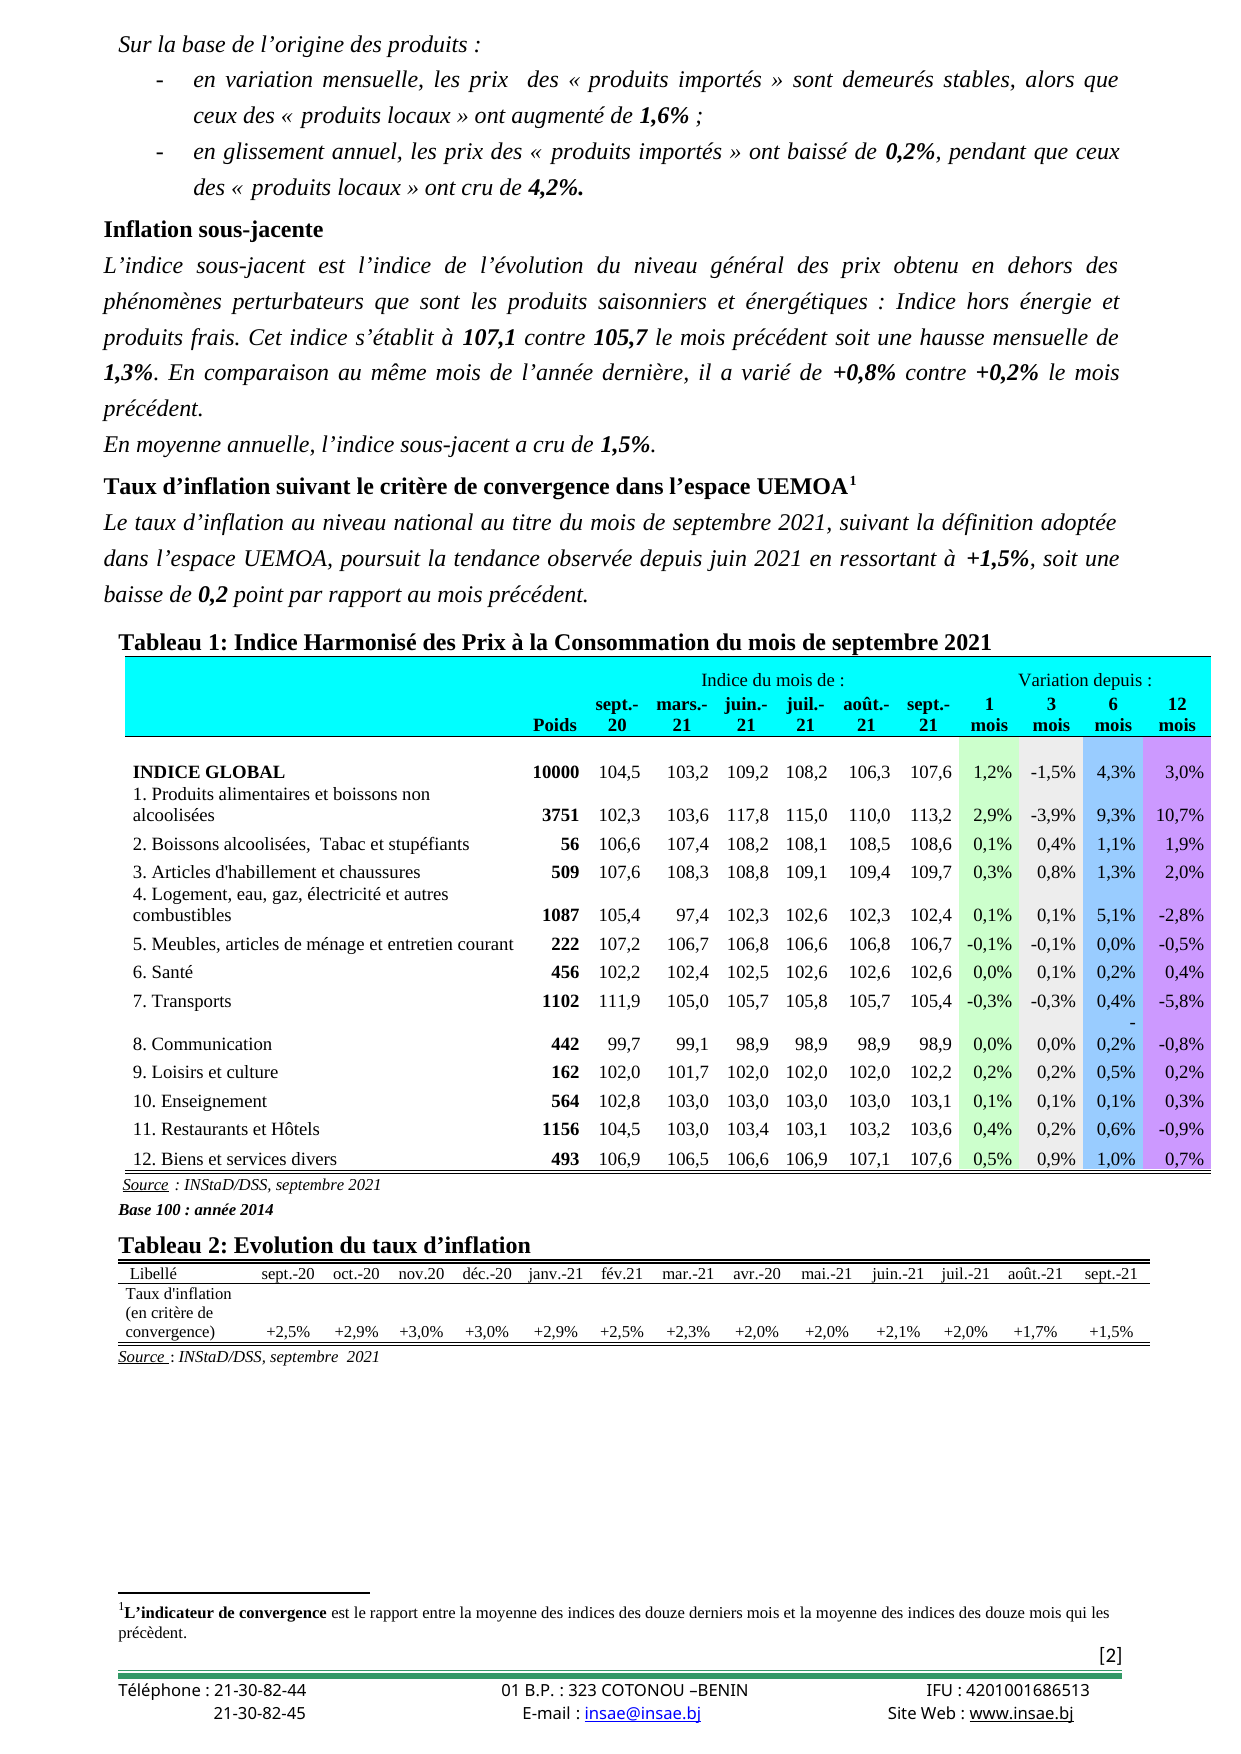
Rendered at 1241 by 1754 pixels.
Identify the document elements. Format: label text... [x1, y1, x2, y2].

table_cell 3,0% [1143, 737, 1211, 783]
table_cell -3,9% [1019, 783, 1083, 826]
table_cell 0,1% [959, 1083, 1019, 1111]
table_cell 0,1% [1019, 1083, 1083, 1111]
table_cell -0,3% [1019, 983, 1083, 1011]
table_cell +2,5% [253, 1284, 323, 1341]
subtitle Source : INStaD/DSS, septembre 2021 [118, 1174, 1122, 1193]
table_cell 2,0% [1143, 854, 1211, 883]
table_cell +1,5% [1072, 1284, 1150, 1341]
table_cell +2,0% [790, 1284, 863, 1341]
table_header déc.-20 [453, 1264, 520, 1283]
table_cell 102,2 [586, 954, 648, 983]
table_header juin.-21 [863, 1264, 933, 1283]
list en glissement annuel, les prix des « produits importés » ont baissé de 0,2%, pendant que ceux des « produits locaux » ont cru de 4,2%. [156, 137, 1122, 201]
table_cell 106,9 [776, 1140, 835, 1169]
table_cell 109,7 [898, 854, 959, 883]
table_cell 162 [523, 1054, 586, 1083]
table_cell 102,3 [835, 883, 898, 926]
table_cell 9,3% [1083, 783, 1143, 826]
table_cell 102,0 [586, 1054, 648, 1083]
table_cell 102,6 [776, 883, 835, 926]
table_cell 101,7 [648, 1054, 716, 1083]
table_cell -0,8% [1143, 1011, 1211, 1054]
table_header janv.-21 [520, 1264, 591, 1283]
table_header sept.-20 [253, 1264, 323, 1283]
table_header nov.20 [389, 1264, 453, 1283]
table_cell 0,9% [1019, 1140, 1083, 1169]
text Sur la base de l’origine des produits : [118, 29, 1122, 57]
table_cell 103,2 [648, 737, 716, 783]
table_cell -0,1% [959, 926, 1019, 954]
table_cell 0,2% [959, 1054, 1019, 1083]
table_cell -0,9% [1143, 1111, 1211, 1140]
table_cell 102,0 [716, 1054, 776, 1083]
table_header mar.-21 [653, 1264, 723, 1283]
table_cell 103,0 [835, 1083, 898, 1111]
table_cell 108,2 [716, 826, 776, 854]
table_cell 103,0 [648, 1111, 716, 1140]
table_cell 113,2 [898, 783, 959, 826]
table_cell 9. Loisirs et culture [125, 1054, 523, 1083]
table_cell 1,9% [1143, 826, 1211, 854]
table_cell 2. Boissons alcoolisées, Tabac et stupéfiants [125, 826, 523, 854]
table_cell 4. Logement, eau, gaz, électricité et autres combustibles [125, 883, 523, 926]
table_cell 10. Enseignement [125, 1083, 523, 1111]
table_cell -0,5% [1143, 926, 1211, 954]
table_cell 106,8 [716, 926, 776, 954]
table_cell -5,8% [1143, 983, 1211, 1011]
table_cell 109,2 [716, 737, 776, 783]
text Le taux d’inflation au niveau national au titre du mois de septembre 2021, suivant la définition adoptée dans l’espace UEMOA, poursuit la tendance observée depuis juin 2021 en ressortant à +1,5%, soit une baisse de 0,2 point par rapport au mois précédent. [103, 508, 1122, 607]
text L’indice sous-jacent est l’indice de l’évolution du niveau général des prix obtenu en dehors des phénomènes perturbateurs que sont les produits saisonniers et énergétiques : Indice hors énergie et produits frais. Cet indice s’établit à 107,1 contre 105,7 le mois précédent soit une hausse mensuelle de 1,3%. En comparaison au même mois de l’année dernière, il a varié de +0,8% contre +0,2% le mois précédent. [103, 251, 1122, 422]
table_cell 109,4 [835, 854, 898, 883]
table_cell 106,8 [835, 926, 898, 954]
table_cell 4,3% [1083, 737, 1143, 783]
table_cell 1087 [523, 883, 586, 926]
table_header Variation depuis : [959, 657, 1211, 693]
table_cell -0,3% [959, 983, 1019, 1011]
table_cell 0,0% [959, 954, 1019, 983]
table_cell 105,8 [776, 983, 835, 1011]
table_cell 0,7% [1143, 1140, 1211, 1169]
table_cell 98,9 [898, 1011, 959, 1054]
table_cell 98,9 [716, 1011, 776, 1054]
table_cell 102,5 [716, 954, 776, 983]
table_cell 12. Biens et services divers [125, 1140, 523, 1169]
table_cell 107,6 [898, 1140, 959, 1169]
table_cell 102,2 [898, 1054, 959, 1083]
table_cell -2,8% [1143, 883, 1211, 926]
table_cell 10,7% [1143, 783, 1211, 826]
table_cell 3751 [523, 783, 586, 826]
table_cell 6. Santé [125, 954, 523, 983]
table_cell 0,2% [1019, 1054, 1083, 1083]
table_cell +2,3% [653, 1284, 723, 1341]
table_cell 493 [523, 1140, 586, 1169]
table_cell 102,6 [776, 954, 835, 983]
table_cell 0,4% [959, 1111, 1019, 1140]
table_cell 3 mois [1019, 693, 1083, 736]
table_cell 102,6 [898, 954, 959, 983]
text En moyenne annuelle, l’indice sous-jacent a cru de 1,5%. [103, 430, 1122, 458]
table_cell 3. Articles d'habillement et chaussures [125, 854, 523, 883]
table_cell 0,1% [1083, 1083, 1143, 1111]
table_cell 0,0% [959, 1011, 1019, 1054]
table_cell 106,5 [648, 1140, 716, 1169]
table_cell +3,0% [453, 1284, 520, 1341]
table_cell 106,6 [716, 1140, 776, 1169]
table_cell INDICE GLOBAL [125, 737, 523, 783]
table_cell 5. Meubles, articles de ménage et entretien courant [125, 926, 523, 954]
table_cell 1,1% [1083, 826, 1143, 854]
table_cell 1,0% [1083, 1140, 1143, 1169]
table_cell 103,2 [835, 1111, 898, 1140]
table_cell 102,0 [835, 1054, 898, 1083]
table_cell août.-21 [835, 693, 898, 736]
table_cell 0,6% [1083, 1111, 1143, 1140]
subtitle Tableau 2: Evolution du taux d’inflation [118, 1231, 1122, 1259]
table_cell +2,5% [591, 1284, 653, 1341]
table_cell 2,9% [959, 783, 1019, 826]
table_cell 102,3 [716, 883, 776, 926]
table_cell 56 [523, 826, 586, 854]
table_cell Taux d'inflation (en critère de convergence) [118, 1284, 252, 1341]
table_cell 564 [523, 1083, 586, 1111]
subtitle Tableau 1: Indice Harmonisé des Prix à la Consommation du mois de septembre 2021 [118, 628, 1122, 656]
table_cell +2,0% [933, 1284, 998, 1341]
table_cell 103,0 [648, 1083, 716, 1111]
table_cell 108,1 [776, 826, 835, 854]
table_cell 0,5% [1083, 1054, 1143, 1083]
list en variation mensuelle, les prix des « produits importés » sont demeurés stables, alors que ceux des « produits locaux » ont augmenté de 1,6% ; [156, 65, 1122, 129]
table_cell -0,2% [1083, 1011, 1143, 1054]
table_cell 0,4% [1083, 983, 1143, 1011]
table_cell 99,7 [586, 1011, 648, 1054]
table_cell +2,1% [863, 1284, 933, 1341]
table_header avr.-20 [724, 1264, 790, 1283]
table_cell 117,8 [716, 783, 776, 826]
table_cell 8. Communication [125, 1011, 523, 1054]
table_cell 103,4 [716, 1111, 776, 1140]
table_cell 102,8 [586, 1083, 648, 1111]
table_cell 110,0 [835, 783, 898, 826]
table_cell 1102 [523, 983, 586, 1011]
table_cell 0,4% [1143, 954, 1211, 983]
table_cell 106,6 [586, 826, 648, 854]
table_cell 108,6 [898, 826, 959, 854]
table_cell 104,5 [586, 1111, 648, 1140]
table_cell mars.-21 [648, 693, 716, 736]
table_cell 97,4 [648, 883, 716, 926]
table_cell 0,4% [1019, 826, 1083, 854]
table_cell 102,4 [648, 954, 716, 983]
table_cell 106,9 [586, 1140, 648, 1169]
table_cell sept.-21 [898, 693, 959, 736]
table_cell 105,4 [898, 983, 959, 1011]
table_cell 1. Produits alimentaires et boissons non alcoolisées [125, 783, 523, 826]
table_cell 11. Restaurants et Hôtels [125, 1111, 523, 1140]
table_cell 104,5 [586, 737, 648, 783]
table_cell 0,5% [959, 1140, 1019, 1169]
table_header [125, 657, 523, 693]
subtitle Inflation sous-jacente [103, 215, 1122, 243]
table_cell 5,1% [1083, 883, 1143, 926]
table_cell 106,7 [898, 926, 959, 954]
table_cell 99,1 [648, 1011, 716, 1054]
table_cell 6 mois [1083, 693, 1143, 736]
table_cell 107,2 [586, 926, 648, 954]
table_cell 0,0% [1019, 1011, 1083, 1054]
table_cell -0,1% [1019, 926, 1083, 954]
table_cell 7. Transports [125, 983, 523, 1011]
table_cell Poids [523, 693, 586, 736]
table_cell 106,6 [776, 926, 835, 954]
table_cell 456 [523, 954, 586, 983]
table_cell 103,6 [898, 1111, 959, 1140]
table_cell juin.-21 [716, 693, 776, 736]
table_cell 107,6 [586, 854, 648, 883]
table_cell 102,6 [835, 954, 898, 983]
table_cell 0,8% [1019, 854, 1083, 883]
table_header mai.-21 [790, 1264, 863, 1283]
table_cell +2,9% [324, 1284, 389, 1341]
table_header août.-21 [998, 1264, 1072, 1283]
table_cell 0,2% [1019, 1111, 1083, 1140]
table_cell 105,7 [835, 983, 898, 1011]
table_cell 0,0% [1083, 926, 1143, 954]
table_cell 107,1 [835, 1140, 898, 1169]
table_header Indice du mois de : [586, 657, 959, 693]
table_cell 10000 [523, 737, 586, 783]
table_cell 102,4 [898, 883, 959, 926]
table_cell 98,9 [776, 1011, 835, 1054]
table_cell 0,3% [959, 854, 1019, 883]
table_cell 0,2% [1143, 1054, 1211, 1083]
table_cell 98,9 [835, 1011, 898, 1054]
table_cell 1156 [523, 1111, 586, 1140]
table_cell 106,3 [835, 737, 898, 783]
table_cell 222 [523, 926, 586, 954]
table_cell 0,1% [959, 883, 1019, 926]
table_cell 105,4 [586, 883, 648, 926]
table_cell 103,1 [776, 1111, 835, 1140]
subtitle Base 100 : année 2014 [118, 1200, 1122, 1219]
table_cell -1,5% [1019, 737, 1083, 783]
table_header [523, 657, 586, 693]
table_cell 107,4 [648, 826, 716, 854]
table_cell +3,0% [389, 1284, 453, 1341]
table_cell 108,2 [776, 737, 835, 783]
table_cell 1 mois [959, 693, 1019, 736]
subtitle Taux d’inflation suivant le critère de convergence dans l’espace UEMOA [103, 472, 1122, 500]
table_cell 109,1 [776, 854, 835, 883]
table_header sept.-21 [1072, 1264, 1150, 1283]
table_cell 103,0 [776, 1083, 835, 1111]
table_header juil.-21 [933, 1264, 998, 1283]
table_cell 102,0 [776, 1054, 835, 1083]
table_header oct.-20 [324, 1264, 389, 1283]
table_cell 442 [523, 1011, 586, 1054]
table_cell 103,6 [648, 783, 716, 826]
table_cell 103,1 [898, 1083, 959, 1111]
table_cell 108,8 [716, 854, 776, 883]
table_cell 103,0 [716, 1083, 776, 1111]
table_cell 105,7 [716, 983, 776, 1011]
table_cell 108,3 [648, 854, 716, 883]
table_cell 0,3% [1143, 1083, 1211, 1111]
table_cell 0,1% [959, 826, 1019, 854]
table_cell 108,5 [835, 826, 898, 854]
table_cell 12 mois [1143, 693, 1211, 736]
table_cell [125, 693, 523, 736]
table_header fév.21 [591, 1264, 653, 1283]
table_cell 102,3 [586, 783, 648, 826]
table_cell 115,0 [776, 783, 835, 826]
table_cell 1,3% [1083, 854, 1143, 883]
table_cell +2,9% [520, 1284, 591, 1341]
table_cell +2,0% [724, 1284, 790, 1341]
table_cell 1,2% [959, 737, 1019, 783]
table_cell sept.-20 [586, 693, 648, 736]
table_cell 105,0 [648, 983, 716, 1011]
table_cell 111,9 [586, 983, 648, 1011]
table_cell juil.-21 [776, 693, 835, 736]
table_header Libellé [118, 1264, 252, 1283]
table_cell 0,2% [1083, 954, 1143, 983]
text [118, 1346, 1122, 1366]
table_cell 0,1% [1019, 883, 1083, 926]
table_cell 107,6 [898, 737, 959, 783]
table_cell +1,7% [998, 1284, 1072, 1341]
table_cell 509 [523, 854, 586, 883]
table_cell 106,7 [648, 926, 716, 954]
table_cell 0,1% [1019, 954, 1083, 983]
